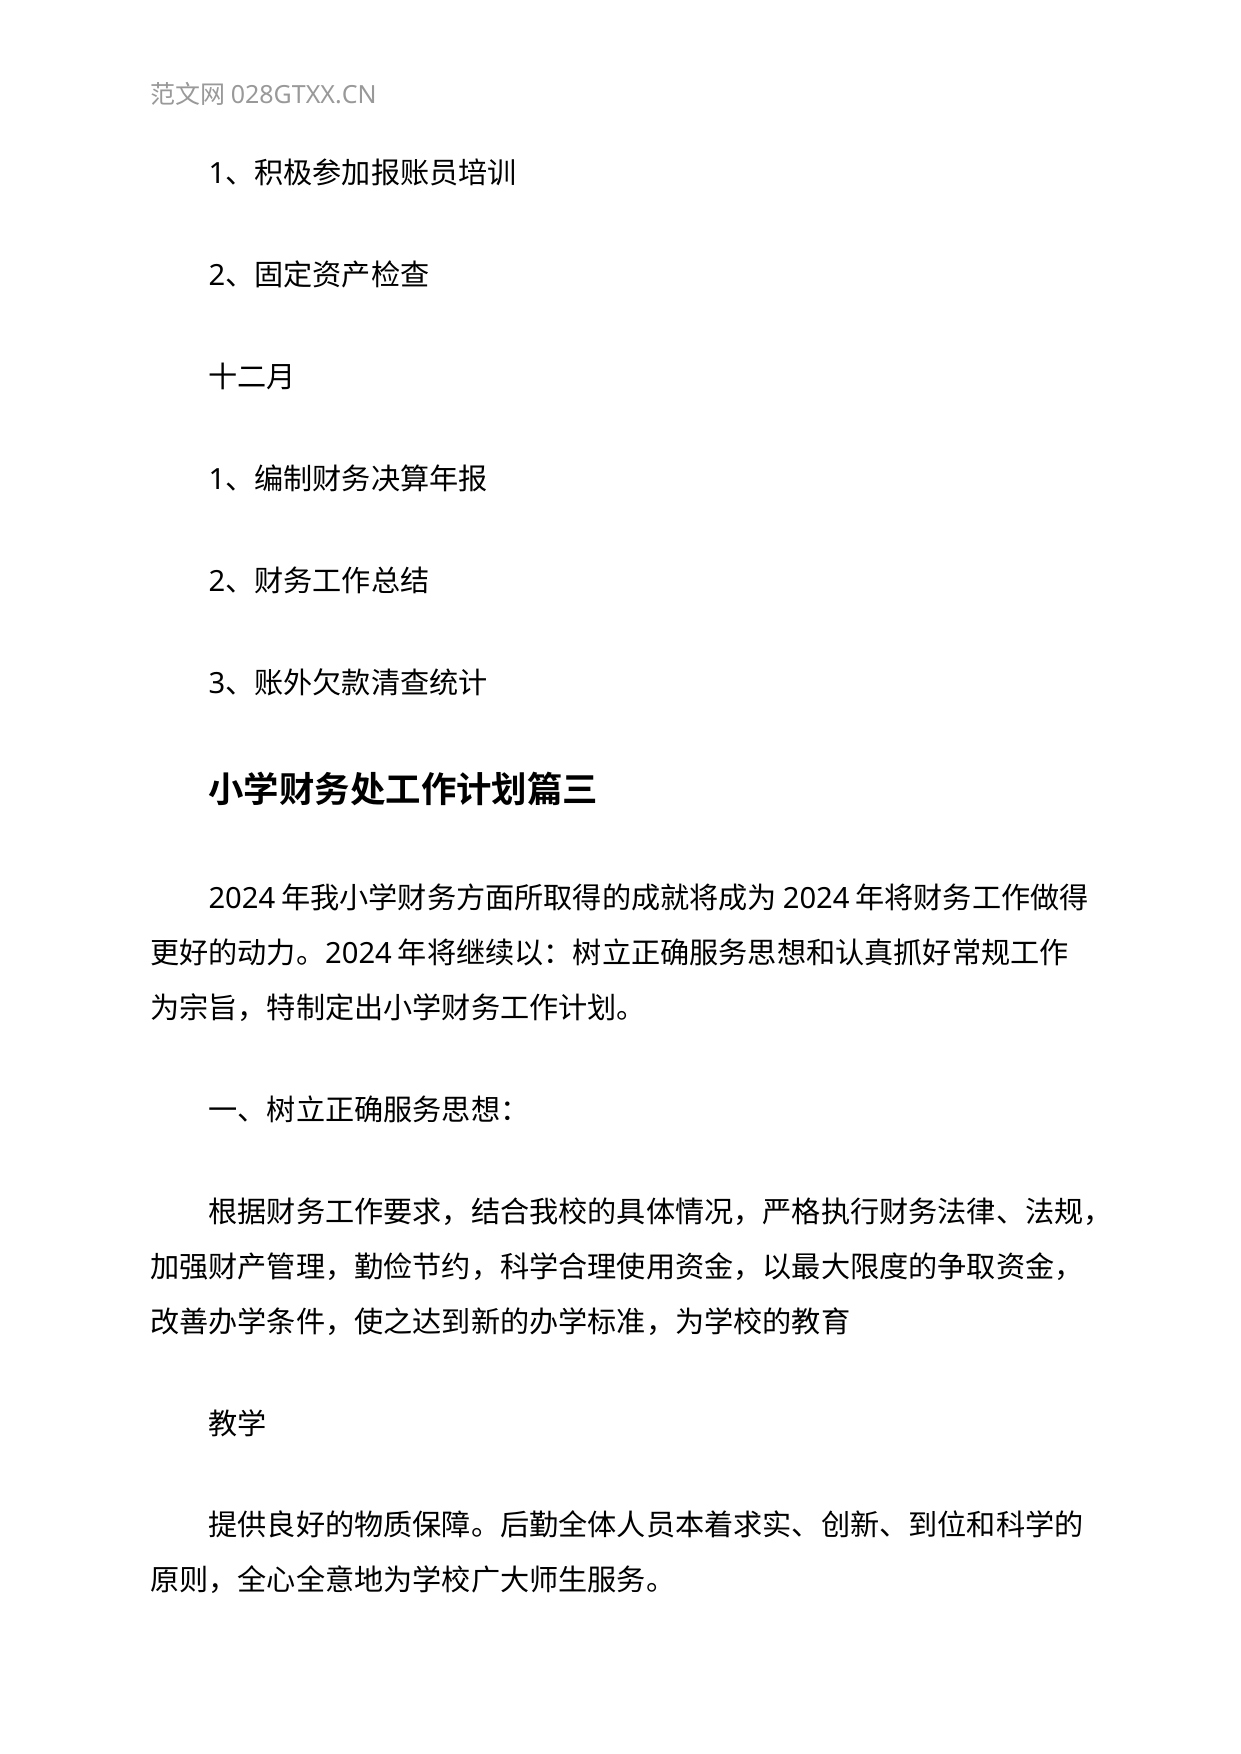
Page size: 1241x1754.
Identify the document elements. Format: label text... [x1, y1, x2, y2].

text 2、固定资产检查 [150, 252, 1090, 294]
text 2024年我小学财务方面所取得的成就将成为2024年将财务工作做得更好的动力。2024年将继续以：树立正确服务思想和认真抓好常规工作为宗旨，特制定出小学财务工作计划。 [150, 875, 1090, 1027]
text 教学 [150, 1400, 1090, 1442]
text 1、编制财务决算年报 [150, 456, 1090, 498]
text 根据财务工作要求，结合我校的具体情况，严格执行财务法律、法规，加强财产管理，勤俭节约，科学合理使用资金，以最大限度的争取资金，改善办学条件，使之达到新的办学标准，为学校的教育 [150, 1189, 1090, 1341]
text 十二月 [150, 354, 1090, 396]
text 小学财务处工作计划篇三 [150, 762, 1090, 813]
text 一、树立正确服务思想： [150, 1087, 1090, 1129]
text 3、账外欠款清查统计 [150, 660, 1090, 702]
text 2、财务工作总结 [150, 558, 1090, 600]
text 提供良好的物质保障。后勤全体人员本着求实、创新、到位和科学的原则，全心全意地为学校广大师生服务。 [150, 1502, 1090, 1599]
text 1、积极参加报账员培训 [150, 150, 1090, 192]
